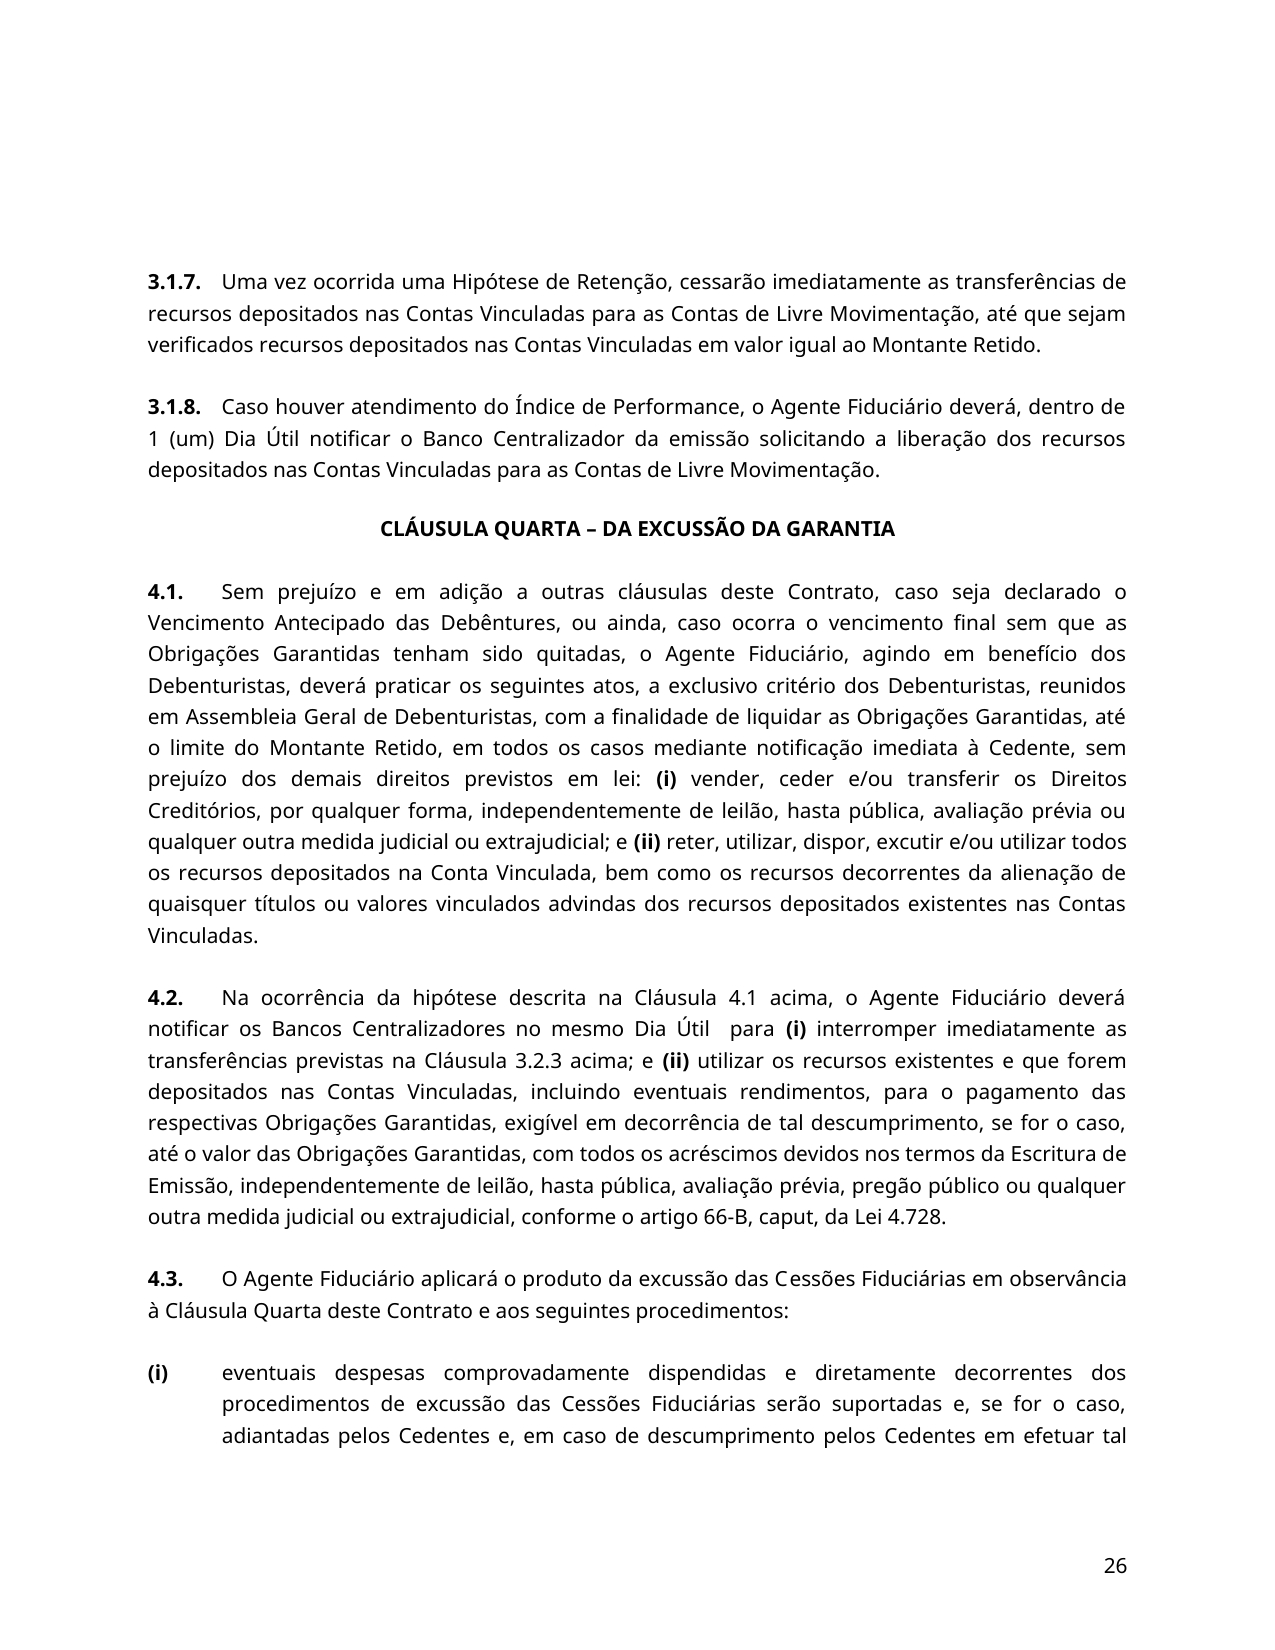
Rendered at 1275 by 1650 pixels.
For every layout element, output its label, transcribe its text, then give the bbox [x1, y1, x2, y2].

list Uma vez ocorrida uma Hipótese de Retenção, cessarão imediatamente as transferências de recursos depositados nas Contas Vinculadas para as Contas de Livre Movimentação, até que sejam verificados recursos depositados nas Contas Vinculadas em valor igual ao Montante Retido. [148, 265, 1127, 358]
list O Agente Fiduciário aplicará o produto da excussão das Cessões Fiduciárias em observância à Cláusula Quarta deste Contrato e aos seguintes procedimentos: [148, 1262, 1127, 1324]
text CLÁUSULA QUARTA – DA EXCUSSÃO DA GARANTIA [148, 512, 1127, 543]
list Caso houver atendimento do Índice de Performance, o Agente Fiduciário deverá, dentro de 1 (um) Dia Útil notificar o Banco Centralizador da emissão solicitando a liberação dos recursos depositados nas Contas Vinculadas para as Contas de Livre Movimentação. [148, 390, 1127, 483]
list Sem prejuízo e em adição a outras cláusulas deste Contrato, caso seja declarado o Vencimento Antecipado das Debêntures, ou ainda, caso ocorra o vencimento final sem que as Obrigações Garantidas tenham sido quitadas, o Agente Fiduciário, agindo em benefício dos Debenturistas, deverá praticar os seguintes atos, a exclusivo critério dos Debenturistas, reunidos em Assembleia Geral de Debenturistas, com a finalidade de liquidar as Obrigações Garantidas, até o limite do Montante Retido, em todos os casos mediante notificação imediata à Cedente, sem prejuízo dos demais direitos previstos em lei: (i) vender, ceder e/ou transferir os Direitos Creditórios, por qualquer forma, independentemente de leilão, hasta pública, avaliação prévia ou qualquer outra medida judicial ou extrajudicial; e (ii) reter, utilizar, dispor, excutir e/ou utilizar todos os recursos depositados na Conta Vinculada, bem como os recursos decorrentes da alienação de quaisquer títulos ou valores vinculados advindas dos recursos depositados existentes nas Contas Vinculadas. [148, 574, 1127, 949]
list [148, 1356, 1127, 1449]
list Na ocorrência da hipótese descrita na Cláusula 4.1 acima, o Agente Fiduciário deverá notificar os Bancos Centralizadores no mesmo Dia Útil para (i) interromper imediatamente as transferências previstas na Cláusula 3.2.3 acima; e (ii) utilizar os recursos existentes e que forem depositados nas Contas Vinculadas, incluindo eventuais rendimentos, para o pagamento das respectivas Obrigações Garantidas, exigível em decorrência de tal descumprimento, se for o caso, até o valor das Obrigações Garantidas, com todos os acréscimos devidos nos termos da Escritura de Emissão, independentemente de leilão, hasta pública, avaliação prévia, pregão público ou qualquer outra medida judicial ou extrajudicial, conforme o artigo 66-B, caput, da Lei 4.728. [148, 981, 1127, 1231]
